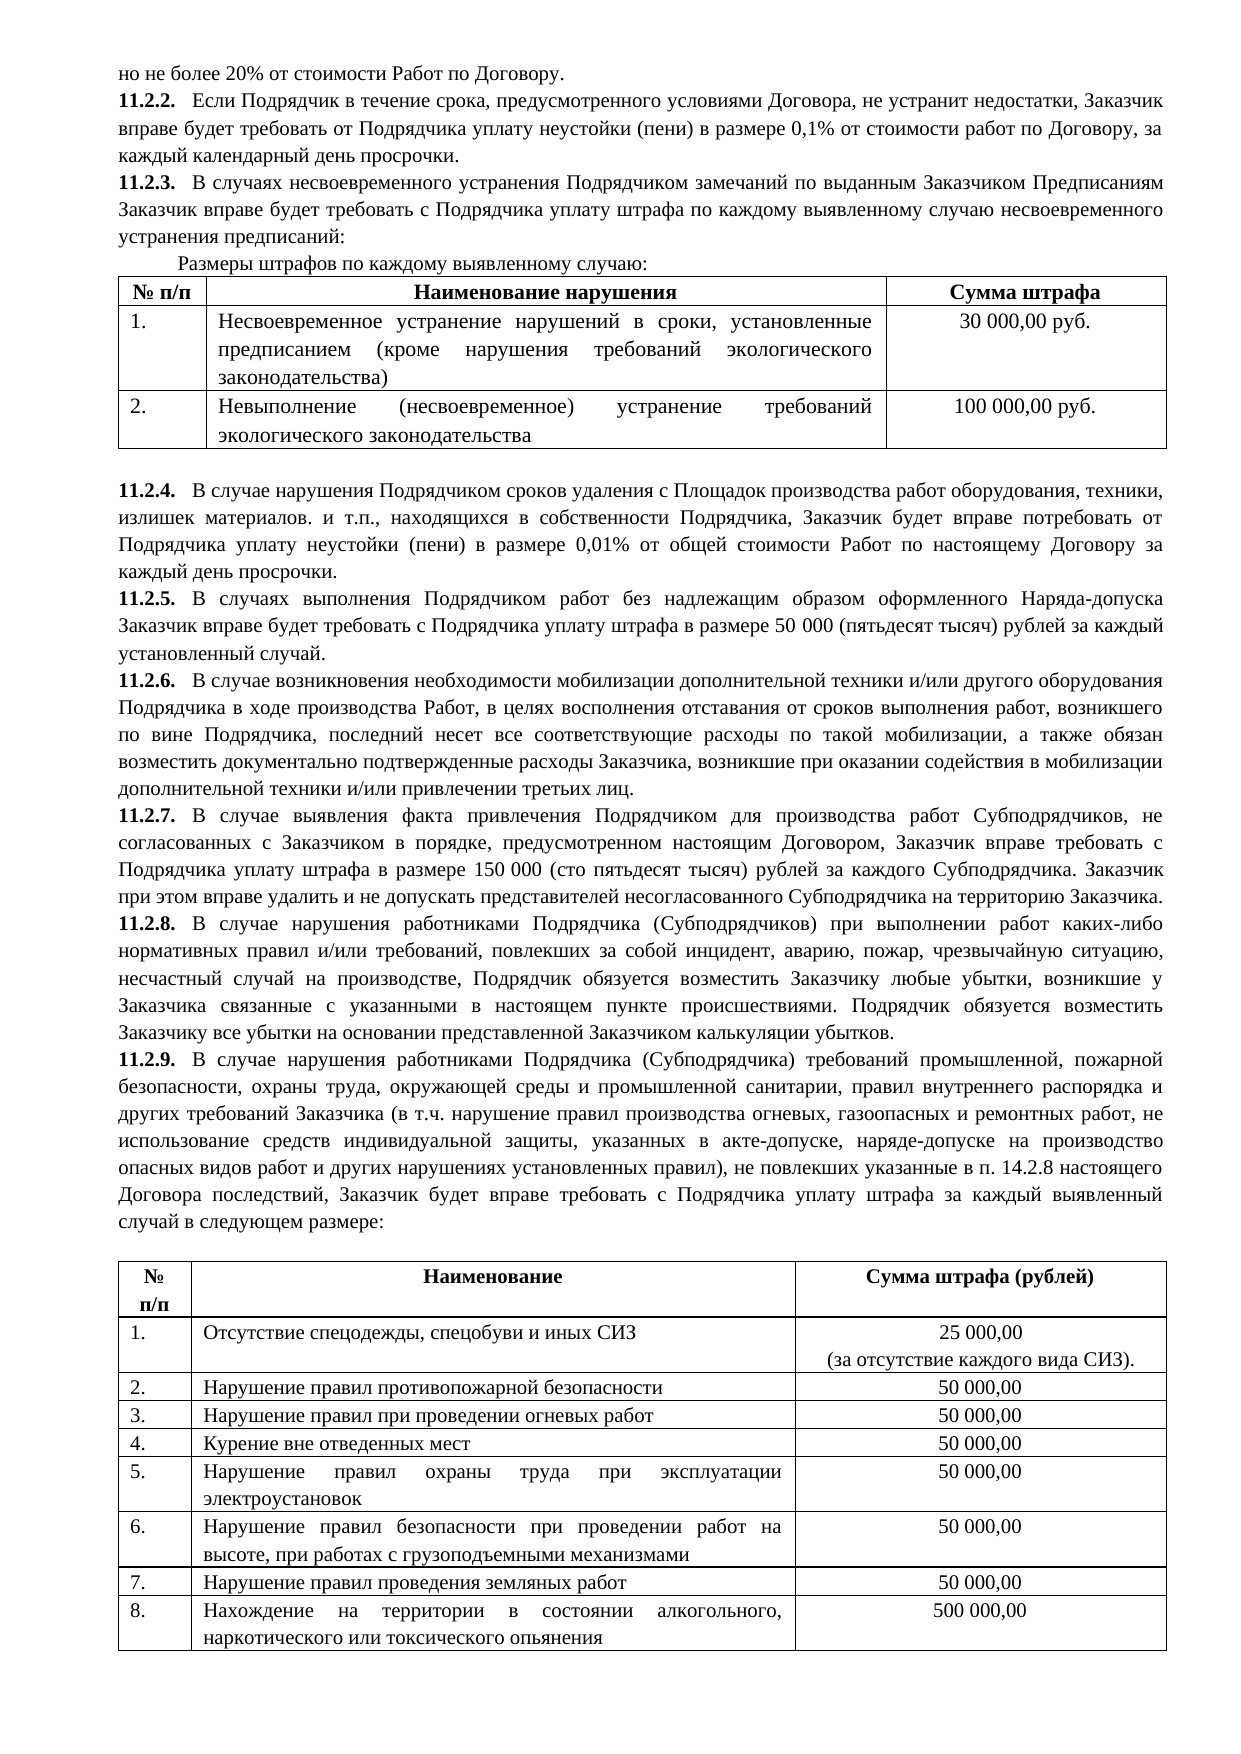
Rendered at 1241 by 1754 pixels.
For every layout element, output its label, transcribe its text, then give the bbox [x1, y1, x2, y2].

table_cell Отсутствие спецодежды, спецобуви и иных СИЗ [192, 1318, 795, 1372]
table_header Наименование нарушения [207, 277, 886, 305]
table_cell 50 000,00 [796, 1457, 1166, 1511]
table_cell 1. [119, 306, 206, 390]
list В случае нарушения работниками Подрядчика (Субподрядчиков) при выполнении работ каких-либо нормативных правил и/или требований, повлекших за собой инцидент, аварию, пожар, чрезвычайную ситуацию, несчастный случай на производстве, Подрядчик обязуется возместить Заказчику любые убытки, возникшие у Заказчика связанные с указанными в настоящем пункте происшествиями. Подрядчик обязуется возместить Заказчику все убытки на основании представленной Заказчиком калькуляции убытков. [118, 909, 1164, 1044]
table_header № п/п [119, 1262, 191, 1316]
table_cell Невыполнение (несвоевременное) устранение требований экологического законодательства [207, 391, 886, 448]
table_cell Несвоевременное устранение нарушений в сроки, установленные предписанием (кроме нарушения требований экологического законодательства) [207, 306, 886, 390]
list В случае возникновения необходимости мобилизации дополнительной техники и/или другого оборудования Подрядчика в ходе производства Работ, в целях восполнения отставания от сроков выполнения работ, возникшего по вине Подрядчика, последний несет все соответствующие расходы по такой мобилизации, а также обязан возместить документально подтвержденные расходы Заказчика, возникшие при оказании содействия в мобилизации дополнительной техники и/или привлечении третьих лиц. [118, 665, 1164, 801]
table_cell Нарушение правил безопасности при проведении работ на высоте, при работах с грузоподъемными механизмами [192, 1512, 795, 1566]
table_cell 25 000,00 (за отсутствие каждого вида СИЗ). [796, 1318, 1166, 1372]
table_header Сумма штрафа (рублей) [796, 1262, 1166, 1316]
list Если Подрядчик в течение срока, предусмотренного условиями Договора, не устранит недостатки, Заказчик вправе будет требовать от Подрядчика уплату неустойки (пени) в размере 0,1% от стоимости работ по Договору, за каждый календарный день просрочки. [118, 86, 1164, 167]
table_cell 5. [119, 1457, 191, 1511]
table_cell 8. [119, 1596, 191, 1650]
table_cell Нарушение правил проведения земляных работ [192, 1568, 795, 1594]
table_cell 3. [119, 1401, 191, 1428]
list В случае нарушения работниками Подрядчика (Субподрядчика) требований промышленной, пожарной безопасности, охраны труда, окружающей среды и промышленной санитарии, правил внутреннего распорядка и других требований Заказчика (в т.ч. нарушение правил производства огневых, газоопасных и ремонтных работ, не использование средств индивидуальной защиты, указанных в акте-допуске, наряде-допуске на производство опасных видов работ и других нарушениях установленных правил), не повлекших указанные в п. 14.2.8 настоящего Договора последствий, Заказчик будет вправе требовать с Подрядчика уплату штрафа за каждый выявленный случай в следующем размере: [118, 1044, 1164, 1234]
table_header Наименование [192, 1262, 795, 1316]
table_header Сумма штрафа [887, 277, 1166, 305]
table_cell 50 000,00 [796, 1401, 1166, 1428]
list В случае выявления факта привлечения Подрядчиком для производства работ Субподрядчиков, не согласованных с Заказчиком в порядке, предусмотренном настоящим Договором, Заказчик вправе требовать с Подрядчика уплату штрафа в размере 150 000 (сто пятьдесят тысяч) рублей за каждого Субподрядчика. Заказчик при этом вправе удалить и не допускать представителей несогласованного Субподрядчика на территорию Заказчика. [118, 801, 1164, 909]
table_header № п/п [119, 277, 206, 305]
table_cell 50 000,00 [796, 1568, 1166, 1594]
text Размеры штрафов по каждому выявленному случаю: [118, 249, 1164, 276]
table_cell 50 000,00 [796, 1512, 1166, 1566]
table_cell Курение вне отведенных мест [192, 1429, 795, 1456]
table_cell 2. [119, 1373, 191, 1400]
table_cell Нарушение правил при проведении огневых работ [192, 1401, 795, 1428]
table_cell 30 000,00 руб. [887, 306, 1166, 390]
table_cell 500 000,00 [796, 1596, 1166, 1650]
table_cell 2. [119, 391, 206, 448]
table_cell Нахождение на территории в состоянии алкогольного, наркотического или токсического опьянения [192, 1596, 795, 1650]
table_cell 50 000,00 [796, 1429, 1166, 1456]
table_cell 6. [119, 1512, 191, 1566]
list В случаях выполнения Подрядчиком работ без надлежащим образом оформленного Наряда-допуска Заказчик вправе будет требовать с Подрядчика уплату штрафа в размере 50 000 (пятьдесят тысяч) рублей за каждый установленный случай. [118, 584, 1164, 665]
list В случаях несвоевременного устранения Подрядчиком замечаний по выданным Заказчиком Предписаниям Заказчик вправе будет требовать с Подрядчика уплату штрафа по каждому выявленному случаю несвоевременного устранения предписаний: [118, 167, 1164, 249]
table_cell Нарушение правил противопожарной безопасности [192, 1373, 795, 1400]
table_cell 1. [119, 1318, 191, 1372]
table_cell 7. [119, 1568, 191, 1594]
table_cell 4. [119, 1429, 191, 1456]
table_cell 100 000,00 руб. [887, 391, 1166, 448]
table_cell Нарушение правил охраны труда при эксплуатации электроустановок [192, 1457, 795, 1511]
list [118, 59, 1164, 86]
table_cell 50 000,00 [796, 1373, 1166, 1400]
list В случае нарушения Подрядчиком сроков удаления с Площадок производства работ оборудования, техники, излишек материалов. и т.п., находящихся в собственности Подрядчика, Заказчик будет вправе потребовать от Подрядчика уплату неустойки (пени) в размере 0,01% от общей стоимости Работ по настоящему Договору за каждый день просрочки. [118, 476, 1164, 584]
